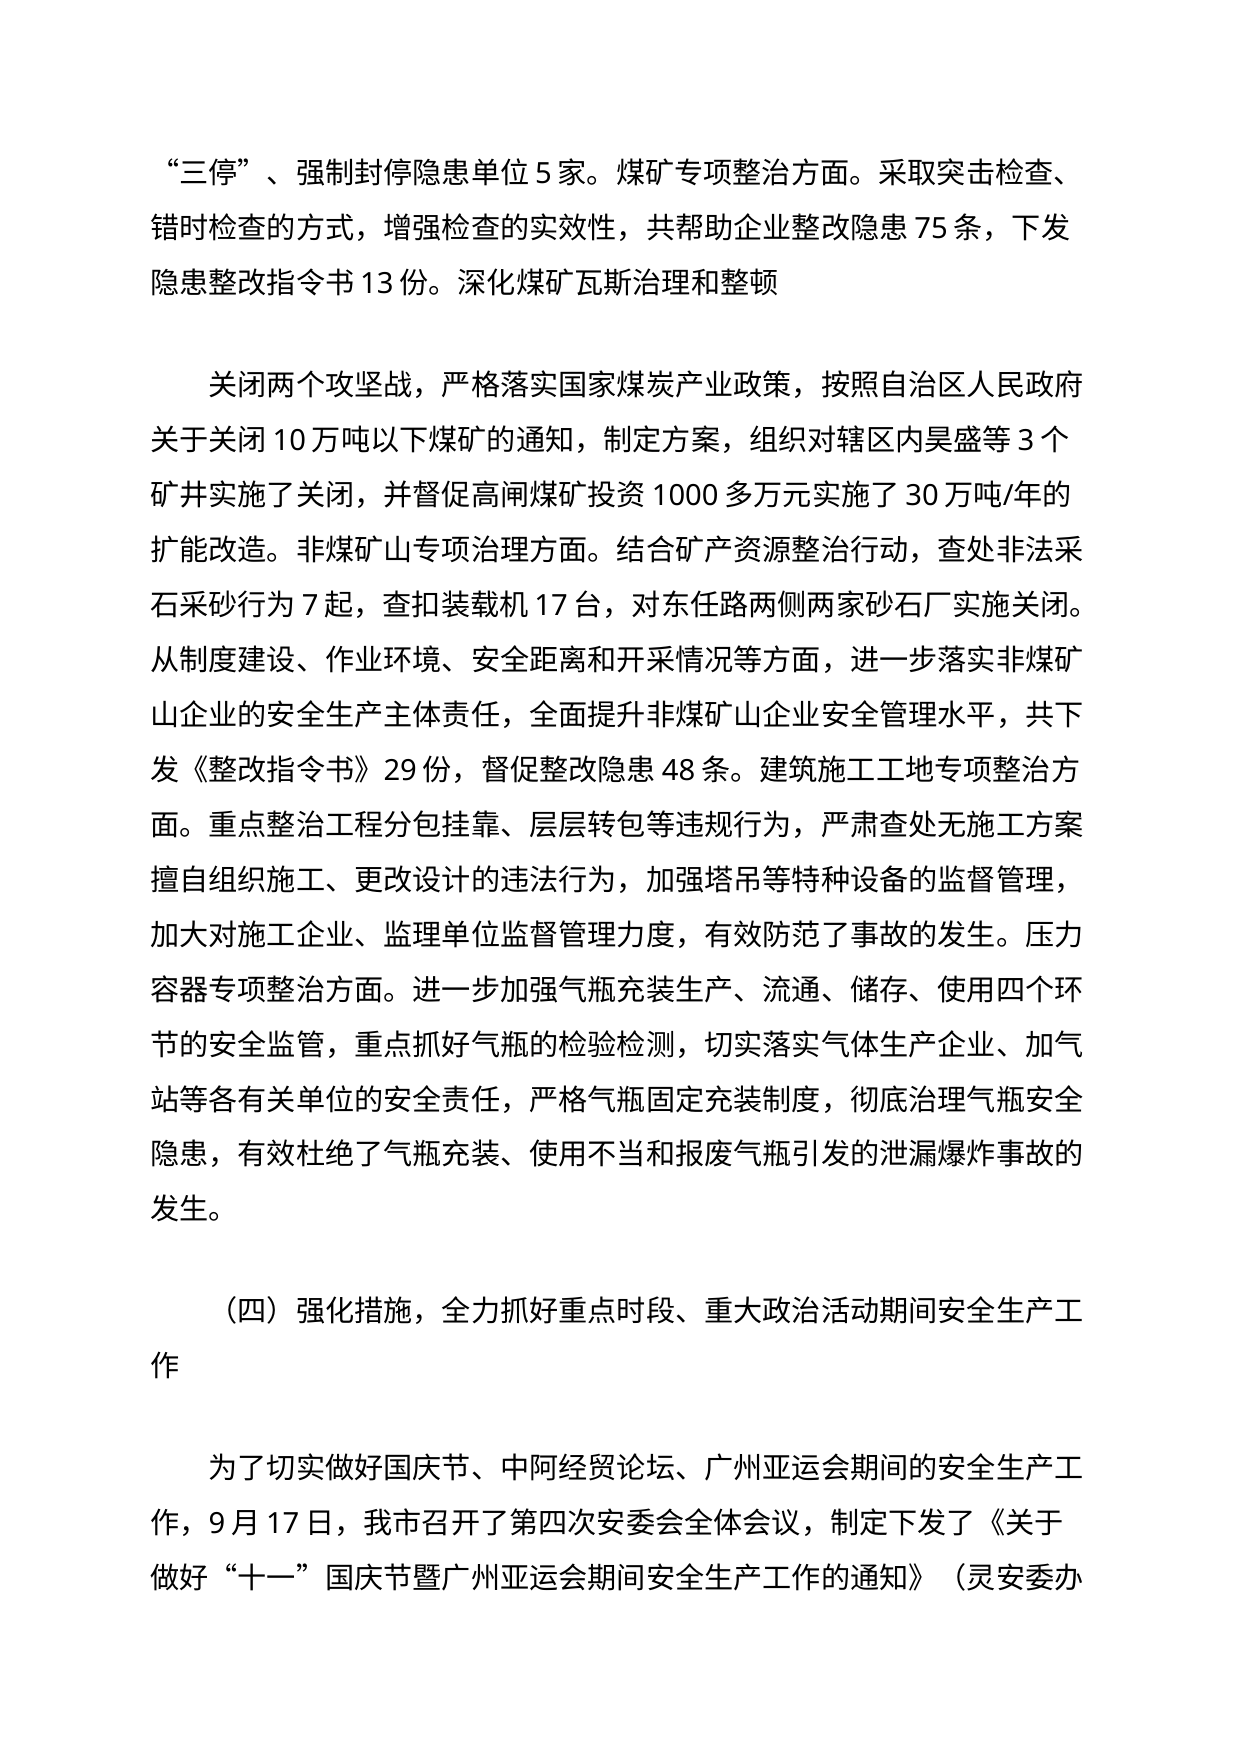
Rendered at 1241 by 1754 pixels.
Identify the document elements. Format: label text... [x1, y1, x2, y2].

text （四）强化措施，全力抓好重点时段、重大政治活动期间安全生产工作 [150, 1288, 1090, 1385]
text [150, 1444, 1090, 1596]
text 关闭两个攻坚战，严格落实国家煤炭产业政策，按照自治区人民政府关于关闭10万吨以下煤矿的通知，制定方案，组织对辖区内昊盛等3个矿井实施了关闭，并督促高闸煤矿投资1000多万元实施了30万吨/年的扩能改造。非煤矿山专项治理方面。结合矿产资源整治行动，查处非法采石采砂行为7起，查扣装载机17台，对东任路两侧两家砂石厂实施关闭。从制度建设、作业环境、安全距离和开采情况等方面，进一步落实非煤矿山企业的安全生产主体责任，全面提升非煤矿山企业安全管理水平，共下发《整改指令书》29份，督促整改隐患48条。建筑施工工地专项整治方面。重点整治工程分包挂靠、层层转包等违规行为，严肃查处无施工方案擅自组织施工、更改设计的违法行为，加强塔吊等特种设备的监督管理，加大对施工企业、监理单位监督管理力度，有效防范了事故的发生。压力容器专项整治方面。进一步加强气瓶充装生产、流通、储存、使用四个环节的安全监管，重点抓好气瓶的检验检测，切实落实气体生产企业、加气站等各有关单位的安全责任，严格气瓶固定充装制度，彻底治理气瓶安全隐患，有效杜绝了气瓶充装、使用不当和报废气瓶引发的泄漏爆炸事故的发生。 [150, 362, 1090, 1228]
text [150, 150, 1090, 302]
